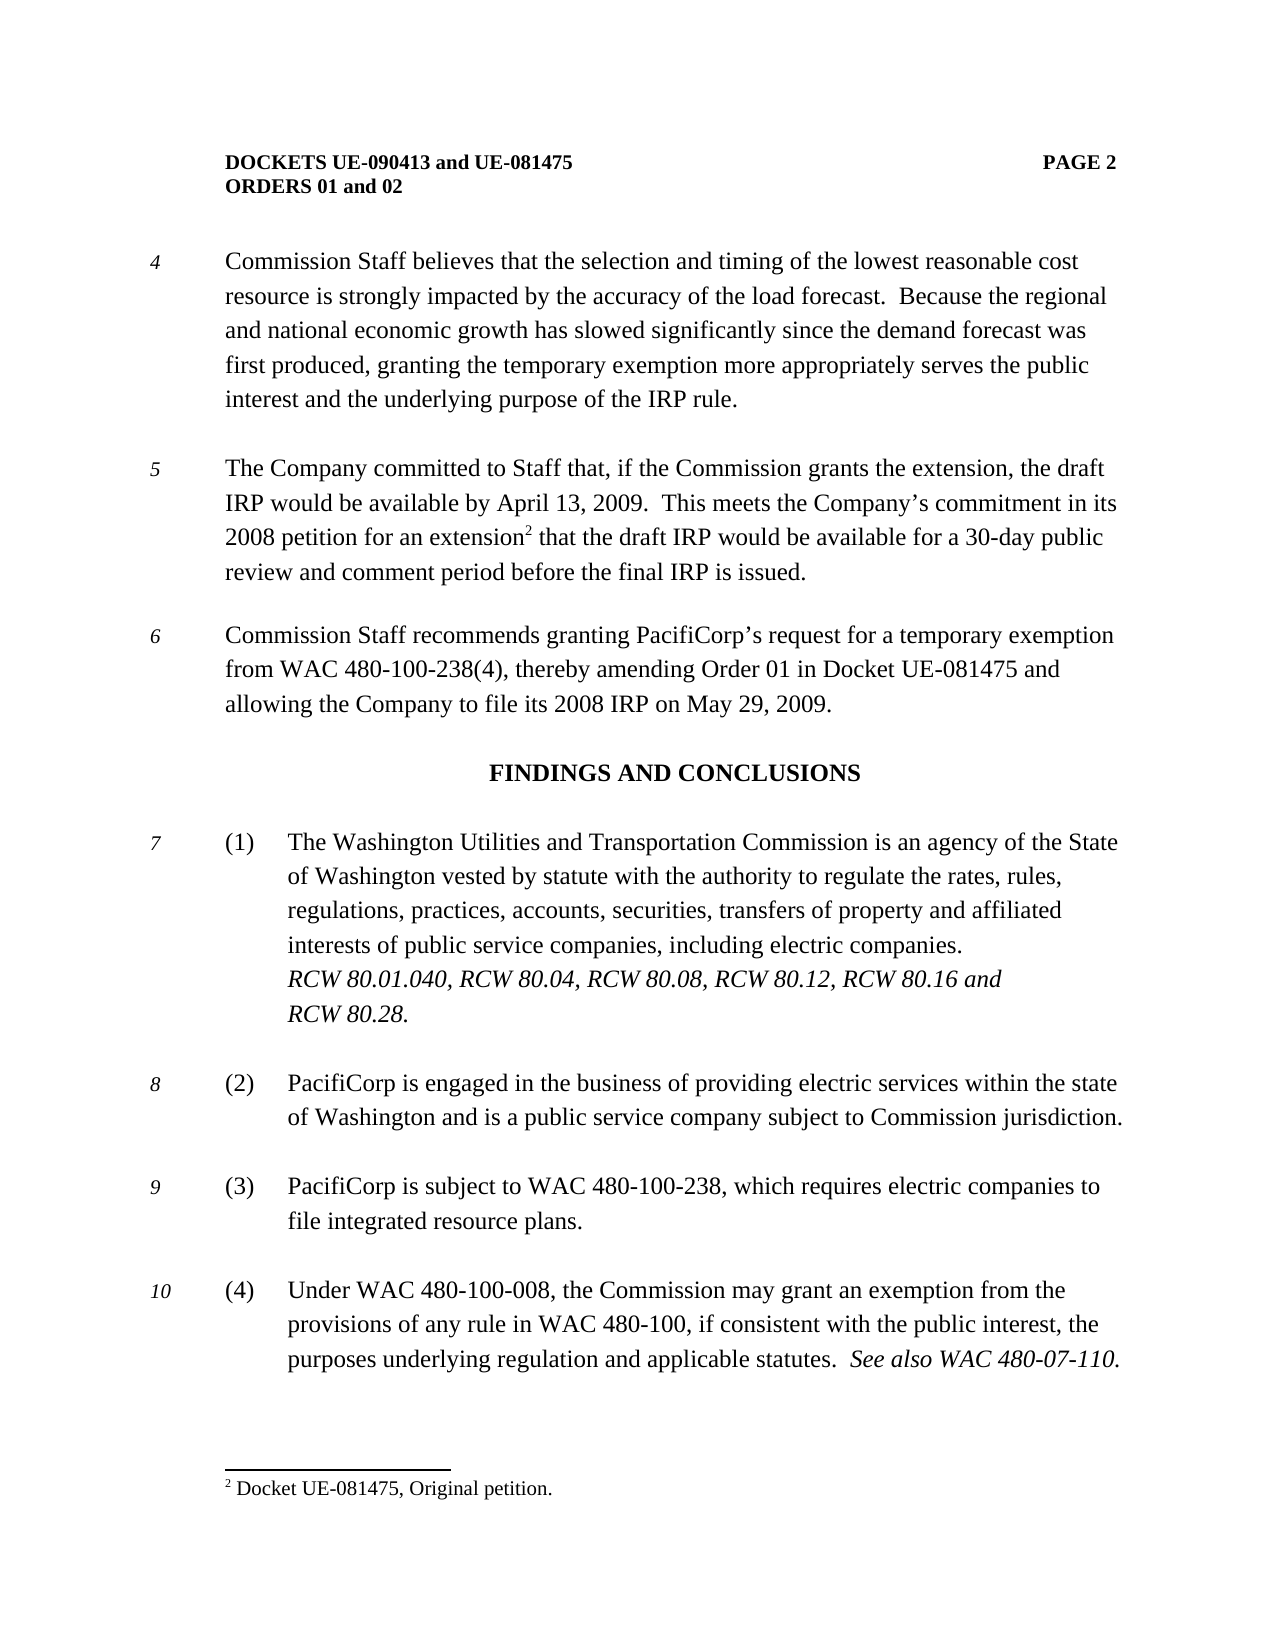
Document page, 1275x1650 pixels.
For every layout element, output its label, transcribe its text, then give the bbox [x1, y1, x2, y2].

text (2) PacifiCorp is engaged in the business of providing electric services within the state of Washington and is a public service company subject to Commission jurisdiction. [150, 1068, 1125, 1131]
list FINDINGS AND CONCLUSIONS [150, 758, 1125, 786]
text (1) The Washington Utilities and Transportation Commission is an agency of the State of Washington vested by statute with the authority to regulate the rates, rules, regulations, practices, accounts, securities, transfers of property and affiliated interests of public service companies, including electric companies. RCW 80.01.040, RCW 80.04, RCW 80.08, RCW 80.12, RCW 80.16 and RCW 80.28. [150, 827, 1125, 1028]
text (3) PacifiCorp is subject to WAC 480-100-238, which requires electric companies to file integrated resource plans. [150, 1171, 1125, 1235]
text (4) Under WAC 480-100-008, the Commission may grant an exemption from the provisions of any rule in WAC 480-100, if consistent with the public interest, the purposes underlying regulation and applicable statutes. See also WAC 480-07-110. [150, 1275, 1125, 1373]
text Commission Staff believes that the selection and timing of the lowest reasonable cost resource is strongly impacted by the accuracy of the load forecast. Because the regional and national economic growth has slowed significantly since the demand forecast was first produced, granting the temporary exemption more appropriately serves the public interest and the underlying purpose of the IRP rule. [150, 246, 1125, 413]
text The Company committed to Staff that, if the Commission grants the extension, the draft IRP would be available by April 13, 2009. This meets the Company’s commitment in its 2008 petition for an extension that the draft IRP would be available for a 30-day public review and comment period before the final IRP is issued. [150, 453, 1125, 585]
text Commission Staff recommends granting PacifiCorp’s request for a temporary exemption from WAC 480-100-238(4), thereby amending Order 01 in Docket UE-081475 and allowing the Company to file its 2008 IRP on May 29, 2009. [150, 620, 1125, 717]
